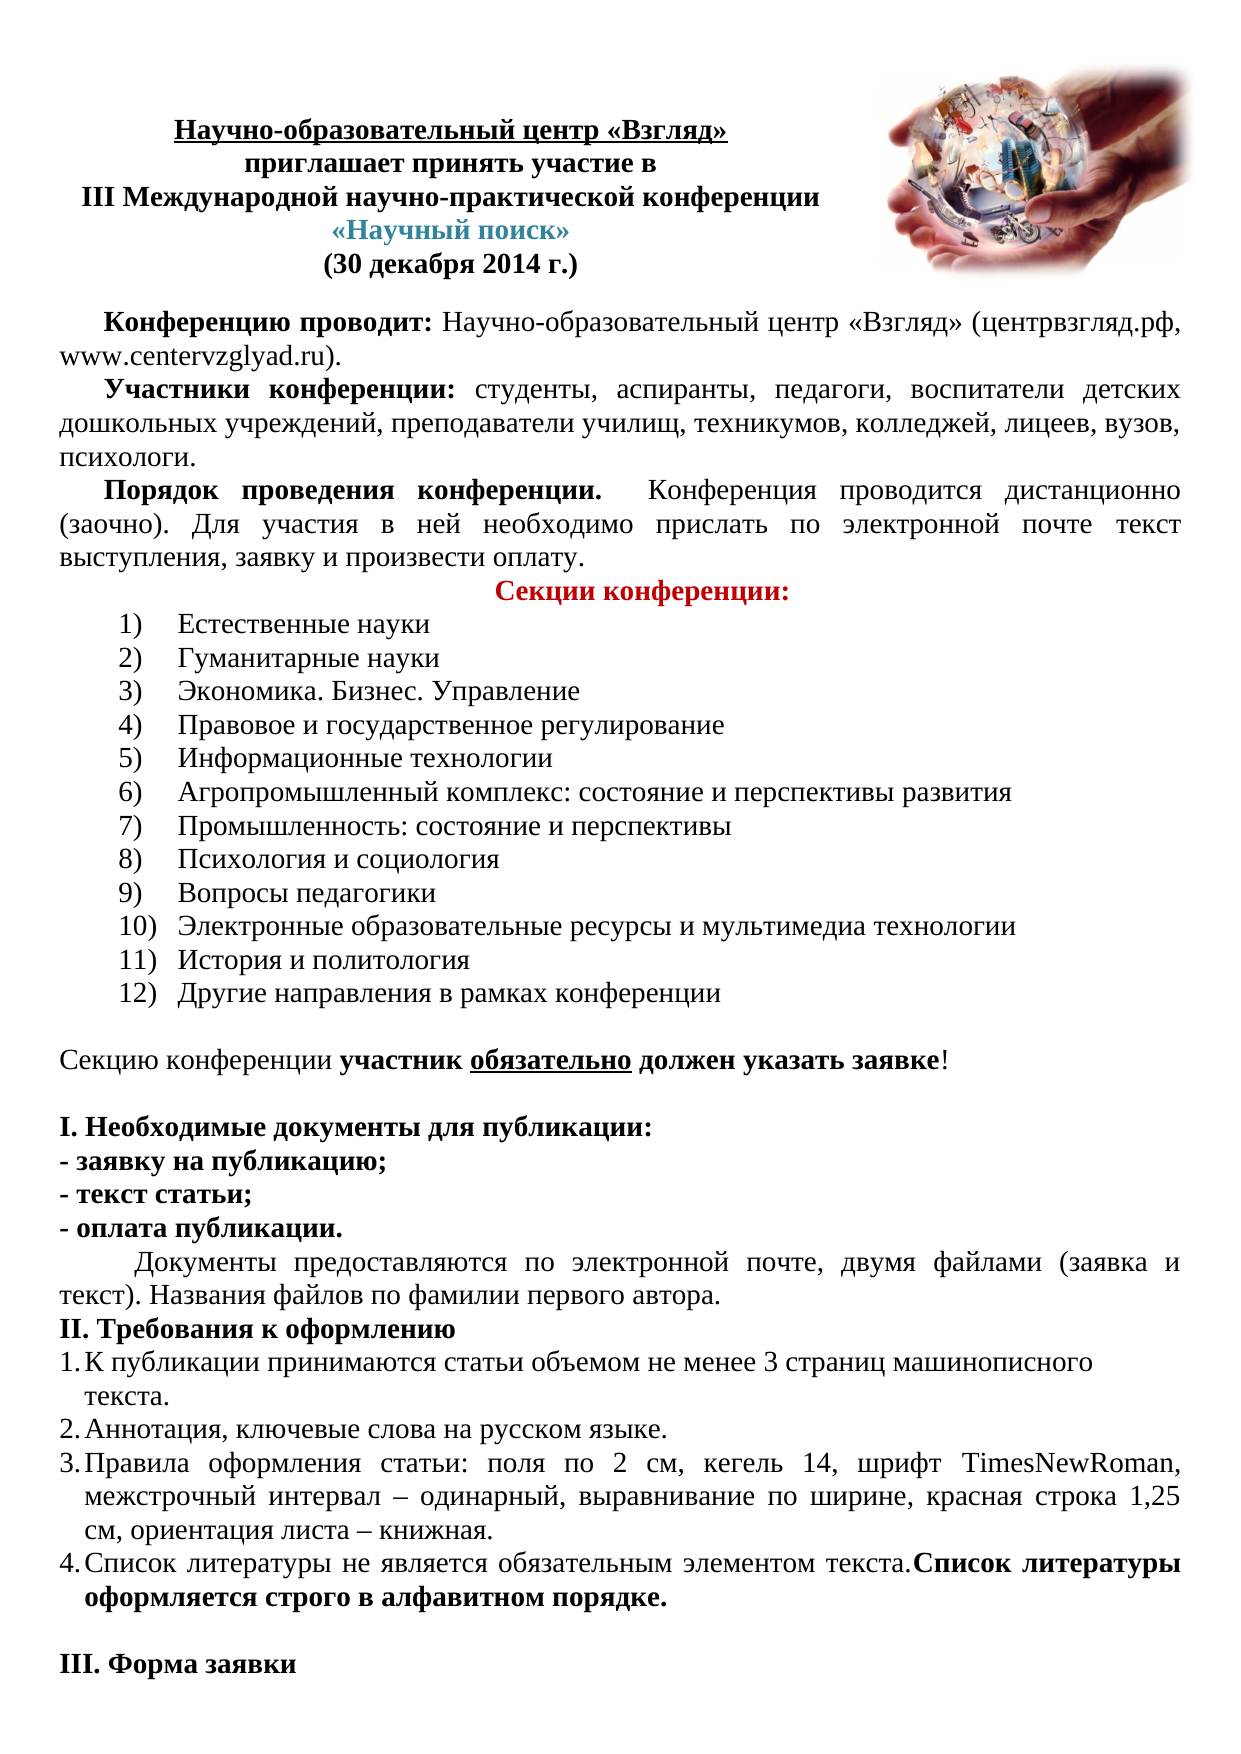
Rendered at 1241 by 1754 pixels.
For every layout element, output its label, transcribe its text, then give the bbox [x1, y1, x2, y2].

list История и политология [118, 942, 1181, 975]
text - оплата публикации. [59, 1210, 1181, 1244]
text - заявку на публикацию; [59, 1143, 1181, 1177]
text III. Форма заявки [59, 1646, 1181, 1680]
list Гуманитарные науки [118, 640, 1181, 673]
text Секции конференции: [59, 573, 1181, 606]
list Психология и социология [118, 841, 1181, 875]
text Участники конференции: студенты, аспиранты, педагоги, воспитатели детских дошкольных учреждений, преподаватели училищ, техникумов, колледжей, лицеев, вузов, психологи. [59, 372, 1181, 472]
list Список литературы не является обязательным элементом текста.Список литературы оформляется строго в алфавитном порядке. [59, 1546, 1181, 1613]
text II. Требования к оформлению [59, 1311, 1181, 1344]
text приглашает принять участие в [59, 145, 868, 179]
list Электронные образовательные ресурсы и мультимедиа технологии [118, 908, 1181, 942]
text Порядок проведения конференции. Конференция проводится дистанционно (заочно). Для участия в ней необходимо прислать по электронной почте текст выступления, заявку и произвести оплату. [59, 472, 1181, 573]
text I. Необходимые документы для публикации: [59, 1109, 1181, 1143]
text Научно-образовательный центр «Взгляд» [59, 112, 868, 145]
picture [893, 89, 1168, 254]
list Агропромышленный комплекс: состояние и перспективы развития [118, 774, 1181, 808]
text Секцию конференции участник обязательно должен указать заявке! [59, 1042, 1181, 1076]
list Правовое и государственное регулирование [118, 707, 1181, 741]
text (30 декабря 2014 г.) [59, 246, 888, 279]
text Конференцию проводит: Научно-образовательный центр «Взгляд» (центрвзгляд.рф, www.centervzglyad.ru). [59, 304, 1181, 372]
list Промышленность: состояние и перспективы [118, 808, 1181, 841]
list Естественные науки [118, 606, 1181, 640]
list Экономика. Бизнес. Управление [118, 673, 1181, 707]
list Вопросы педагогики [118, 875, 1181, 908]
text III Международной научно-практической конференции [59, 179, 868, 212]
text - текст статьи; [59, 1177, 1181, 1210]
list Другие направления в рамках конференции [118, 975, 1181, 1009]
list Информационные технологии [118, 741, 1181, 774]
list К публикации принимаются статьи объемом не менее 3 страниц машинописного текста. [59, 1344, 1181, 1411]
text «Научный поиск» [59, 212, 868, 246]
list Аннотация, ключевые слова на русском языке. [59, 1411, 1181, 1445]
text Документы предоставляются по электронной почте, двумя файлами (заявка и текст). Названия файлов по фамилии первого автора. [59, 1244, 1181, 1311]
list Правила оформления статьи: поля по , кегель 14, шрифт TimesNewRoman, межстрочный интервал – одинарный, выравнивание по ширине, красная строка , ориентация листа – книжная. [59, 1445, 1181, 1546]
